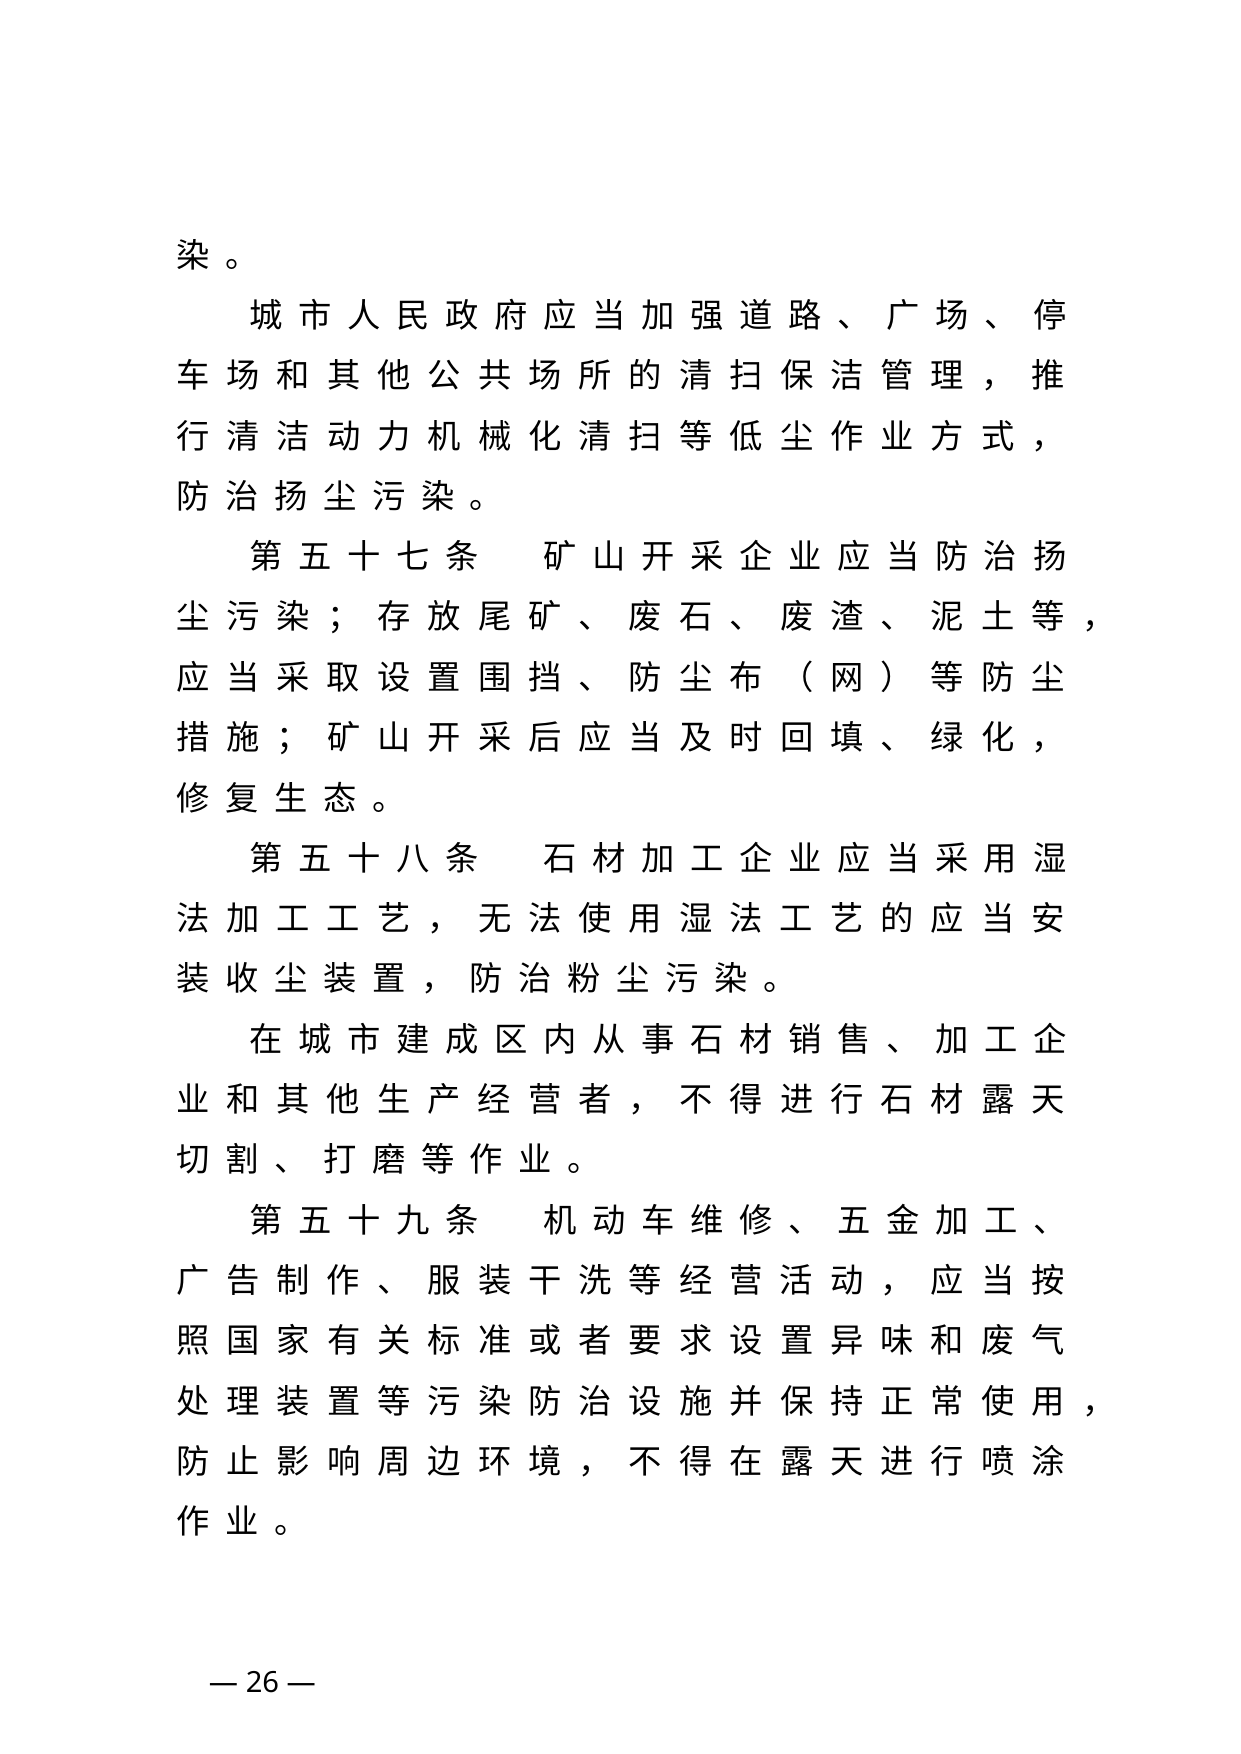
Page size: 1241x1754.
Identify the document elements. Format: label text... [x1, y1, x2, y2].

text 第五十九条 机动车维修、五金加工、广告制作、服装干洗等经营活动，应当按照国家有关标准或者要求设置异味和废气处理装置等污染防治设施并保持正常使用，防止影响周边环境，不得在露天进行喷涂作业。 [176, 1187, 1082, 1549]
text 在城市建成区内从事石材销售、加工企业和其他生产经营者，不得进行石材露天切割、打磨等作业。 [176, 1006, 1082, 1187]
text 城市人民政府应当加强道路、广场、停车场和其他公共场所的清扫保洁管理，推行清洁动力机械化清扫等低尘作业方式，防治扬尘污染。 [176, 283, 1082, 524]
text 第五十八条 石材加工企业应当采用湿法加工工艺，无法使用湿法工艺的应当安装收尘装置，防治粉尘污染。 [176, 826, 1082, 1006]
text 第五十七条 矿山开采企业应当防治扬尘污染；存放尾矿、废石、废渣、泥土等，应当采取设置围挡、防尘布（网）等防尘措施；矿山开采后应当及时回填、绿化，修复生态。 [176, 524, 1082, 826]
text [176, 222, 1082, 283]
